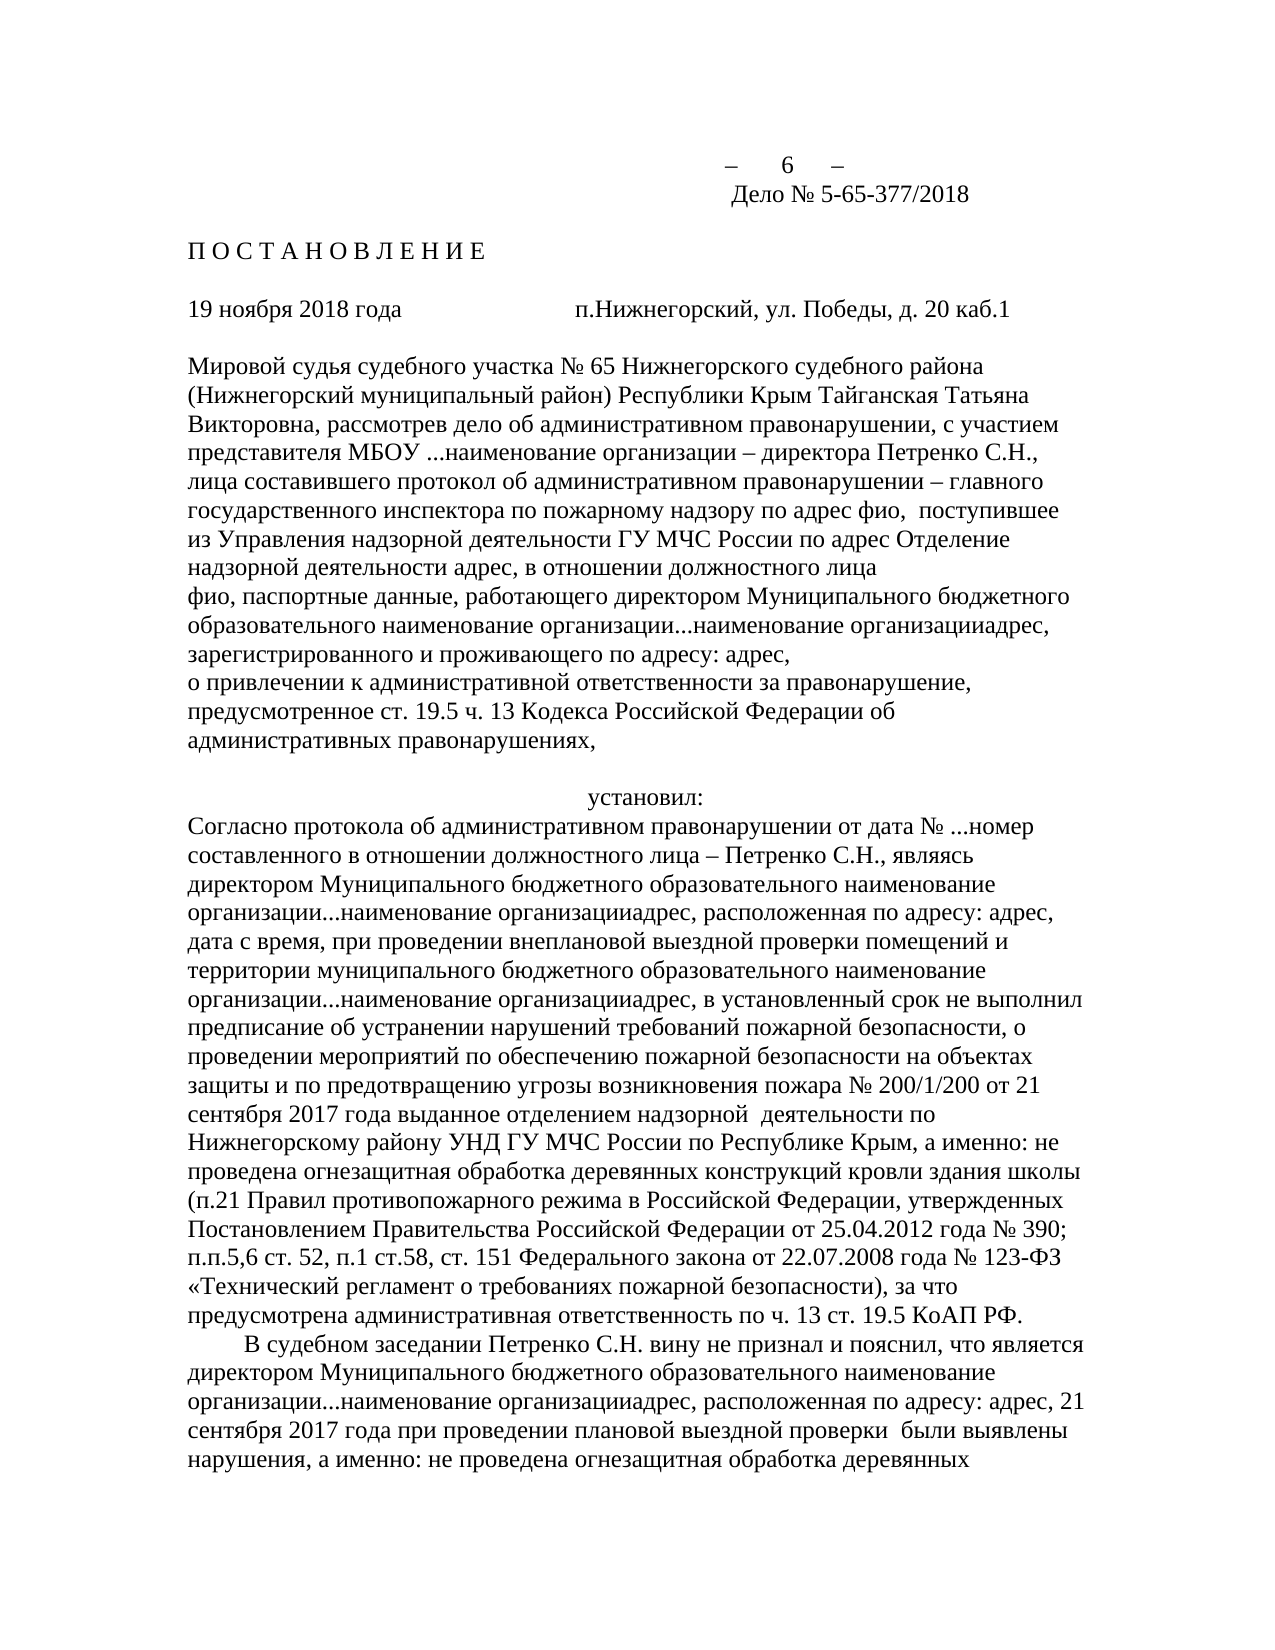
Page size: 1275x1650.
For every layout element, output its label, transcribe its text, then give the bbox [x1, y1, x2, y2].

text П О С Т А Н О В Л Е Н И Е [187, 236, 1087, 265]
text Дело № 5-65-377/2018 [187, 179, 1087, 207]
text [187, 1329, 1087, 1472]
text Мировой судья судебного участка № 65 Нижнегорского судебного района (Нижнегорский муниципальный район) Республики Крым Тайганская Татьяна Викторовна, рассмотрев дело об административном правонарушении, с участием представителя МБОУ ...наименование организации – директора Петренко С.Н., лица составившего протокол об административном правонарушении – главного государственного инспектора по пожарному надзору по адрес фио, поступившее из Управления надзорной деятельности ГУ МЧС России по адрес Отделение надзорной деятельности адрес, в отношении должностного лица [187, 351, 1087, 581]
text Согласно протокола об административном правонарушении от дата № ...номер составленного в отношении должностного лица – Петренко С.Н., являясь директором Муниципального бюджетного образовательного наименование организации...наименование организацииадрес, расположенная по адресу: адрес, дата с время, при проведении внеплановой выездной проверки помещений и территории муниципального бюджетного образовательного наименование организации...наименование организацииадрес, в установленный срок не выполнил предписание об устранении нарушений требований пожарной безопасности, о проведении мероприятий по обеспечению пожарной безопасности на объектах защиты и по предотвращению угрозы возникновения пожара № 200/1/200 от 21 сентября 2017 года выданное отделением надзорной деятельности по Нижнегорскому району УНД ГУ МЧС России по Республике Крым, а именно: не проведена огнезащитная обработка деревянных конструкций кровли здания школы (п.21 Правил противопожарного режима в Российской Федерации, утвержденных Постановлением Правительства Российской Федерации от 25.04.2012 года № 390; п.п.5,6 ст. 52, п.1 ст.58, ст. 151 Федерального закона от 22.07.2008 года № 123-ФЗ «Технический регламент о требованиях пожарной безопасности), за что предусмотрена административная ответственность по ч. 13 ст. 19.5 КоАП РФ. [187, 811, 1087, 1329]
text фио, паспортные данные, работающего директором Муниципального бюджетного образовательного наименование организации...наименование организацииадрес, зарегистрированного и проживающего по адресу: адрес, [187, 581, 1087, 667]
text о привлечении к административной ответственности за правонарушение, предусмотренное ст. 19.5 ч. 13 Кодекса Российской Федерации об административных правонарушениях, [187, 667, 1087, 754]
text установил: [187, 782, 1087, 811]
text 19 ноября 2018 года п.Нижнегорский, ул. Победы, д. 20 каб.1 [187, 294, 1087, 322]
text – 6 – [187, 150, 1087, 179]
